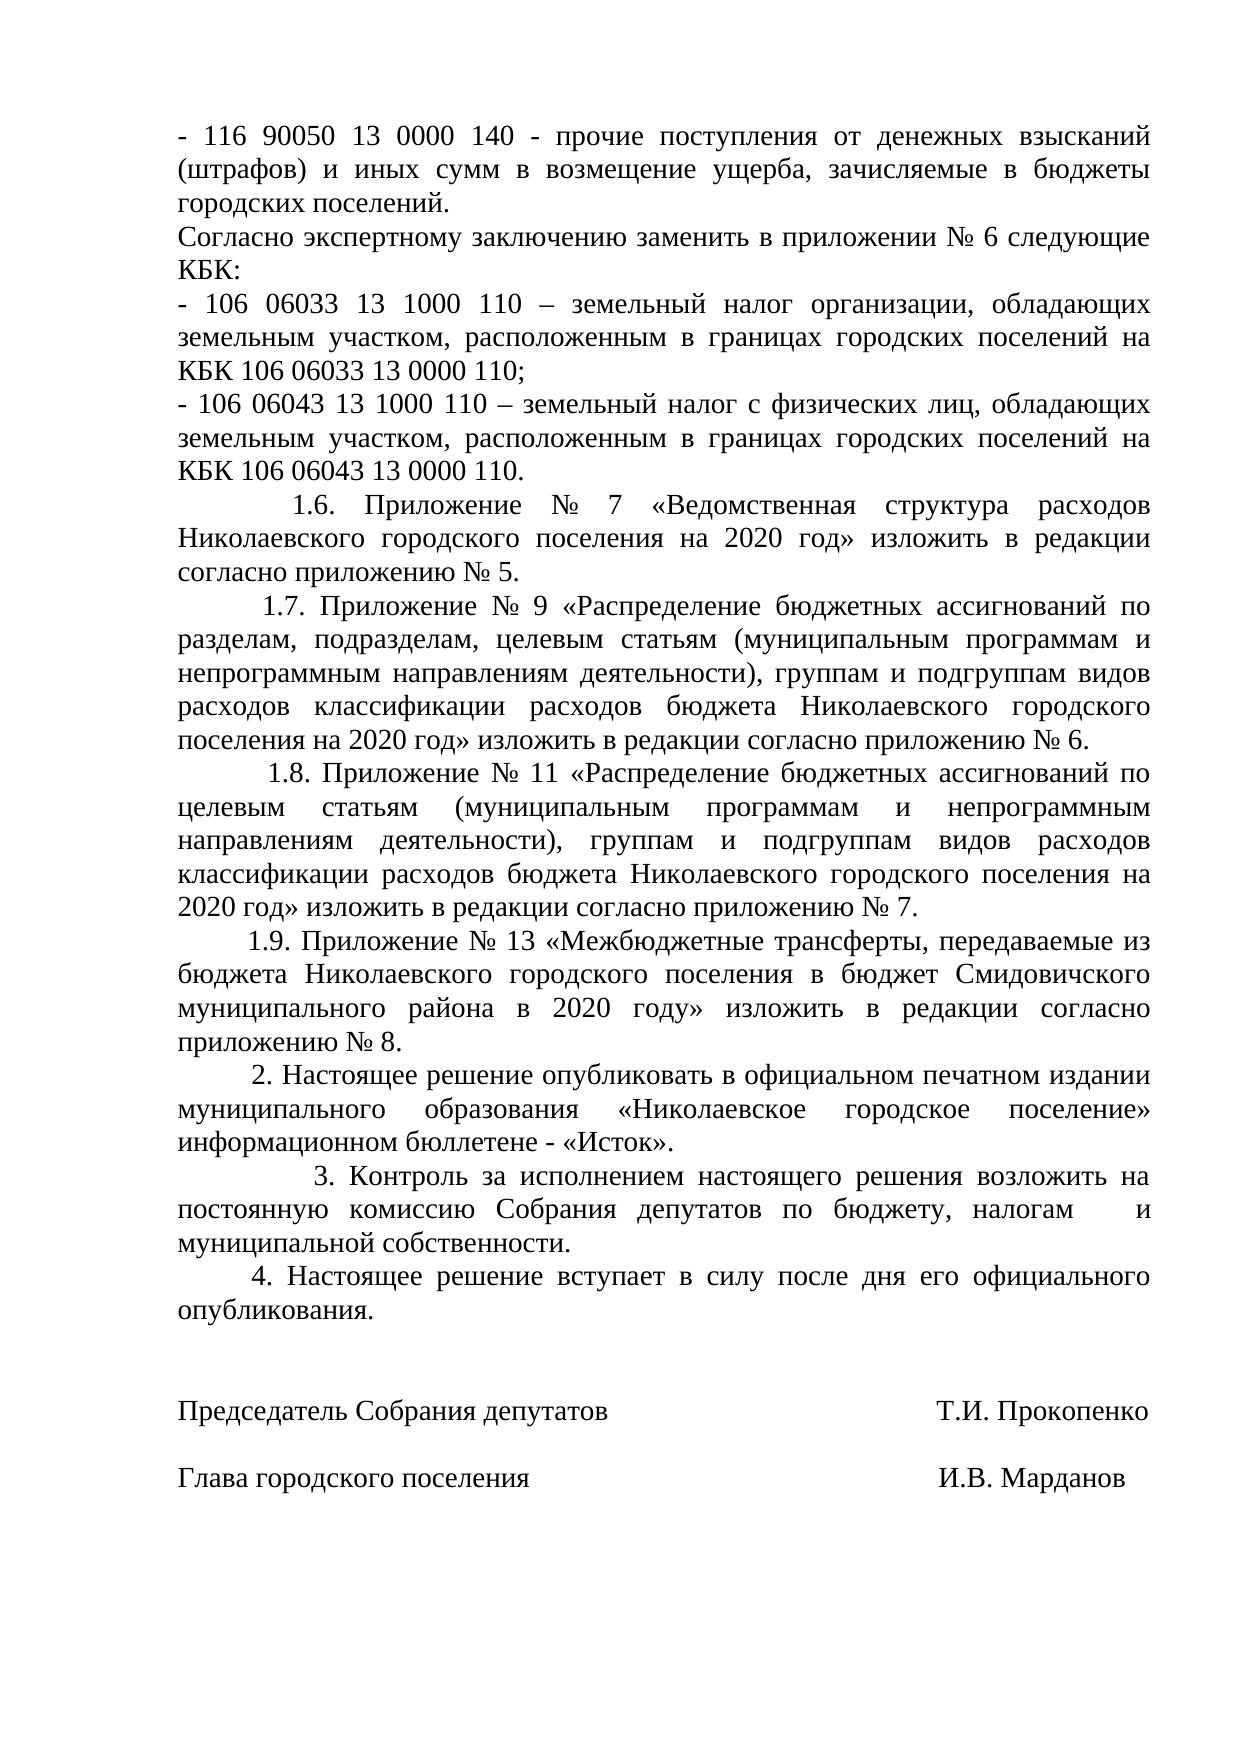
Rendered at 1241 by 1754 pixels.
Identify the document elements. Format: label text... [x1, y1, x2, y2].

text 1.8. Приложение № 11 «Распределение бюджетных ассигнований по целевым статьям (муниципальным программам и непрограммным направлениям деятельности), группам и подгруппам видов расходов классификации расходов бюджета Николаевского городского поселения на 2020 год» изложить в редакции согласно приложению № 7. [177, 755, 1152, 923]
title Согласно экспертному заключению заменить в приложении № 6 следующие КБК: [177, 219, 1152, 286]
text Председатель Собрания депутатов Т.И. Прокопенко [177, 1393, 1152, 1426]
text 1.6. Приложение № 7 «Ведомственная структура расходов Николаевского городского поселения на 2020 год» изложить в редакции согласно приложению № 5. [177, 487, 1152, 588]
text Глава городского поселения И.В. Марданов [177, 1460, 1152, 1493]
title 2. Настоящее решение опубликовать в официальном печатном издании муниципального образования «Николаевское городское поселение» информационном бюллетене - «Исток». [177, 1057, 1152, 1158]
text 1.9. Приложение № 13 «Межбюджетные трансферты, передаваемые из бюджета Николаевского городского поселения в бюджет Смидовичского муниципального района в 2020 году» изложить в редакции согласно приложению № 8. [177, 923, 1152, 1057]
title - 116 90050 13 0000 140 - прочие поступления от денежных взысканий (штрафов) и иных сумм в возмещение ущерба, зачисляемые в бюджеты городских поселений. [177, 118, 1152, 219]
text 4. Настоящее решение вступает в силу после дня его официального опубликования. [177, 1258, 1152, 1326]
text 1.7. Приложение № 9 «Распределение бюджетных ассигнований по разделам, подразделам, целевым статьям (муниципальным программам и непрограммным направлениям деятельности), группам и подгруппам видов расходов классификации расходов бюджета Николаевского городского поселения на 2020 год» изложить в редакции согласно приложению № 6. [177, 588, 1152, 755]
title 3. Контроль за исполнением настоящего решения возложить на постоянную комиссию Собрания депутатов по бюджету, налогам и муниципальной собственности. [177, 1158, 1152, 1258]
